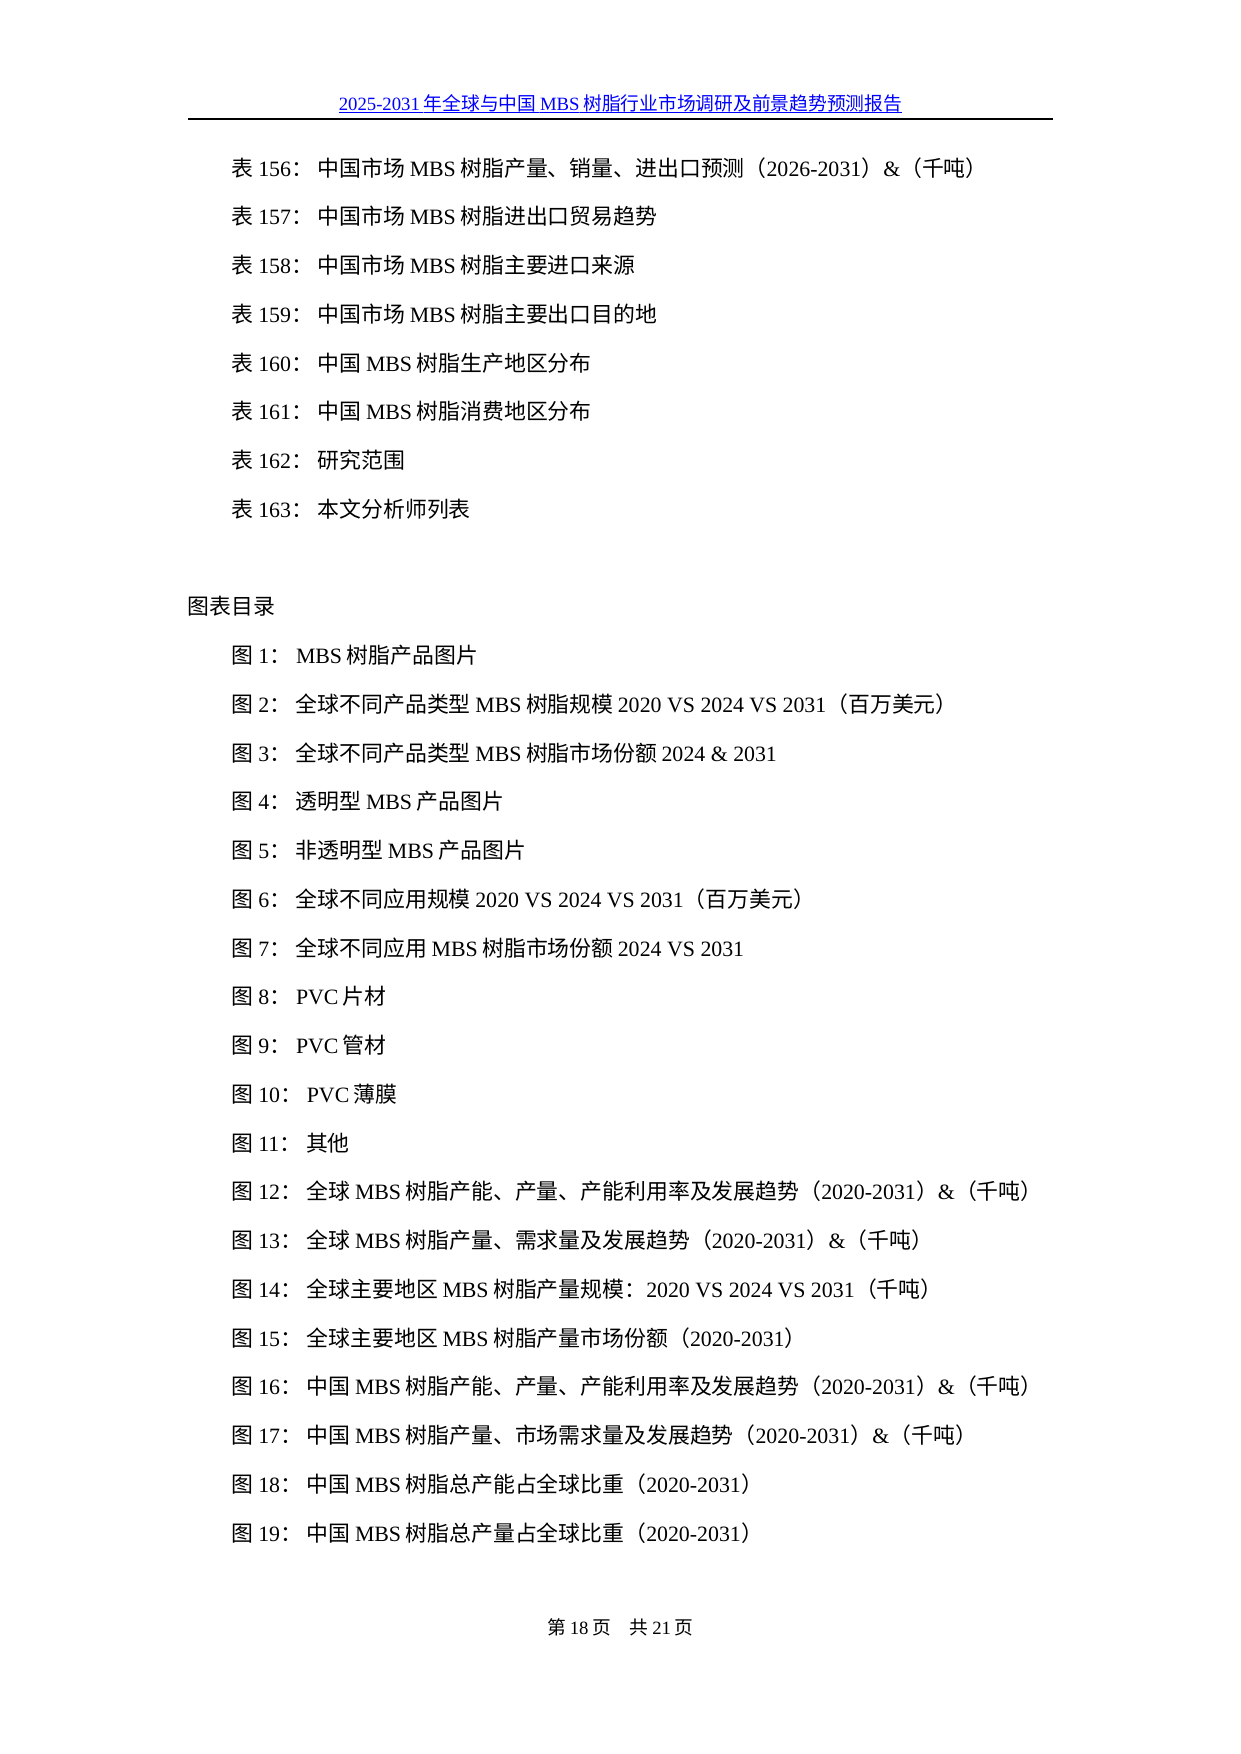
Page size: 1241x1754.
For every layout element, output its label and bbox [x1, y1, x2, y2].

text [187, 150, 1053, 1548]
